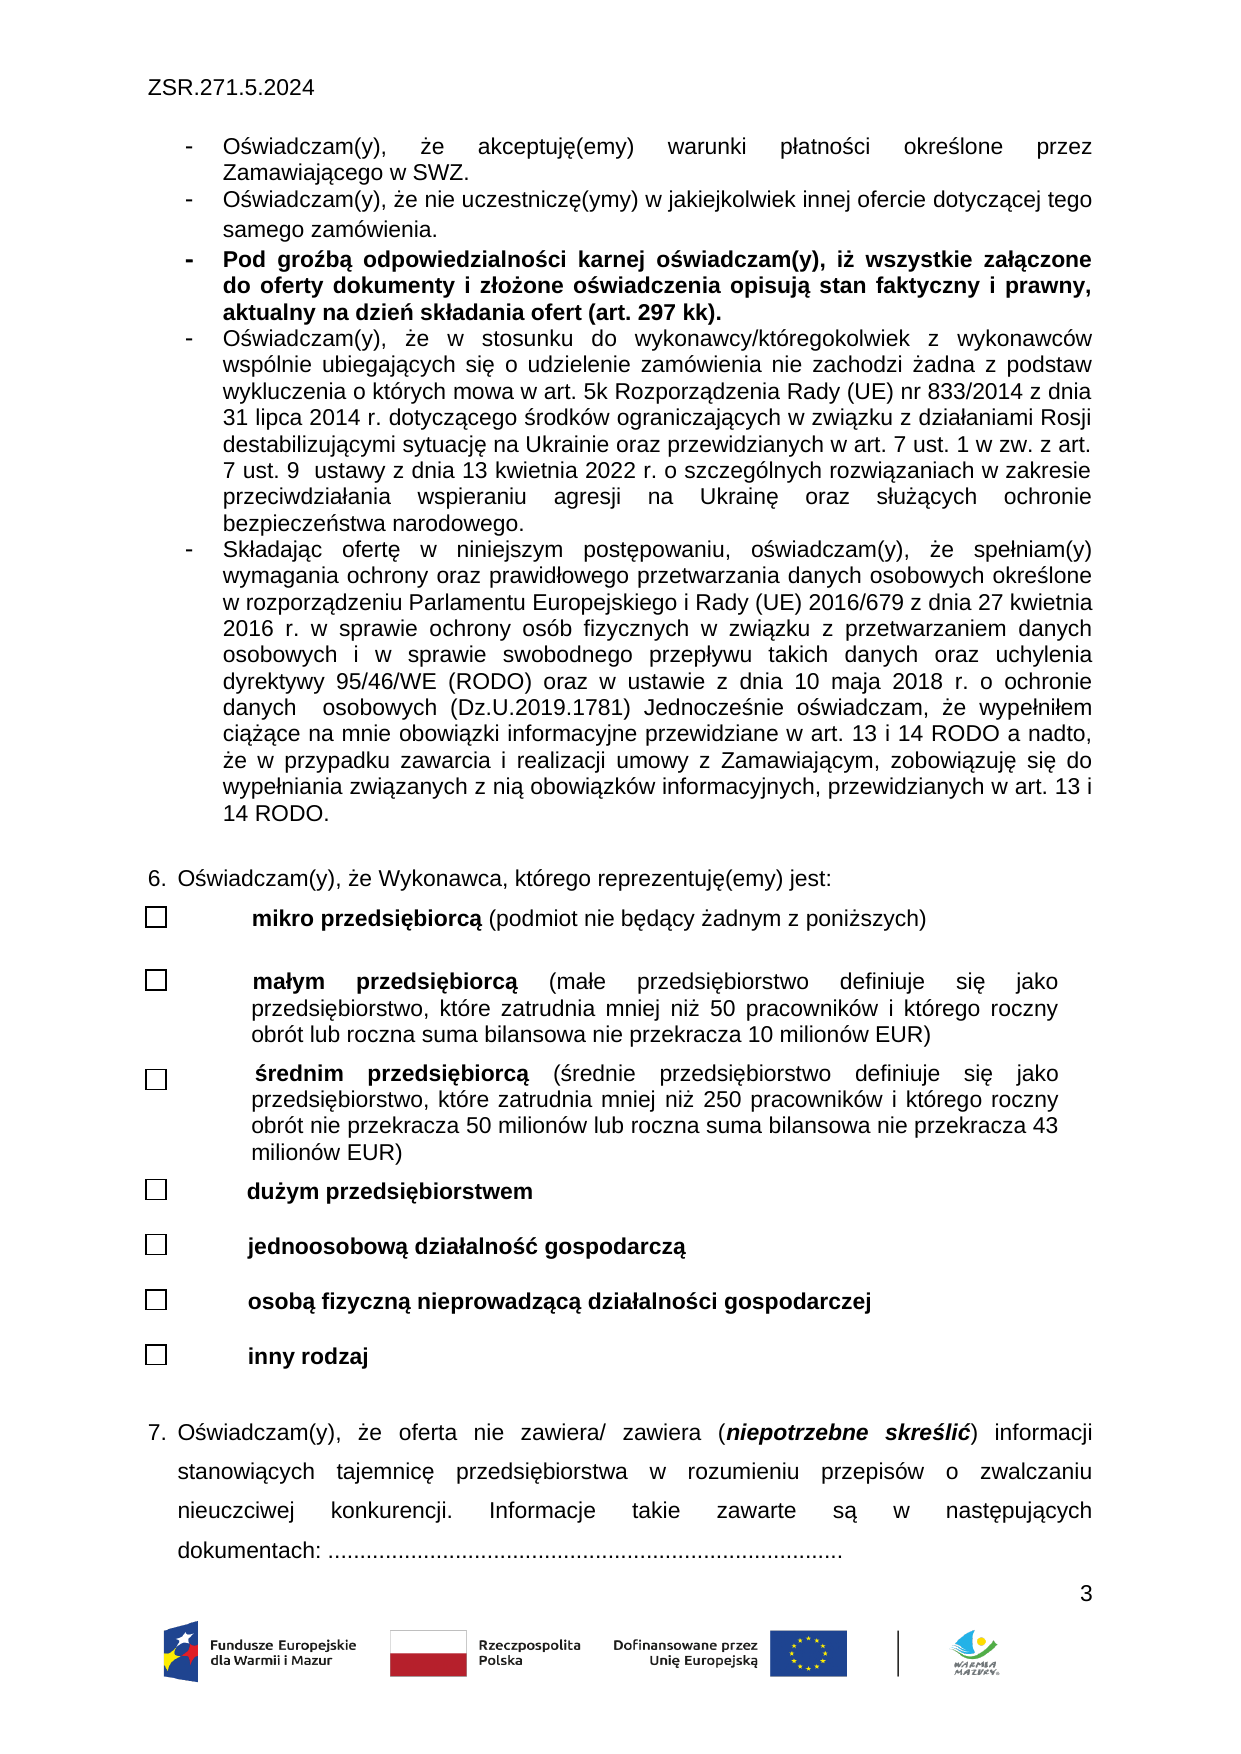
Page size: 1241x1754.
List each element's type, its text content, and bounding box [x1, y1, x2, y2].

text małym przedsiębiorcą (małe przedsiębiorstwo definiuje się jako przedsiębiorstwo, które zatrudnia mniej niż 50 pracowników i którego roczny obrót lub roczna suma bilansowa nie przekracza 10 milionów EUR) [251, 968, 1059, 1047]
subtitle dużym przedsiębiorstwem [177, 1178, 1093, 1204]
list Pod groźbą odpowiedzialności karnej oświadczam(y), iż wszystkie załączone do oferty dokumenty i złożone oświadczenia opisują stan faktyczny i prawny, aktualny na dzień składania ofert (art. 297 kk). [185, 246, 1093, 325]
list Oświadczam(y), że oferta nie zawiera/ zawiera (niepotrzebne skreślić) informacji stanowiących tajemnicę przedsiębiorstwa w rozumieniu przepisów o zwalczaniu nieuczciwej konkurencji. Informacje takie zawarte są w następujących dokumentach: ................................................................................. [148, 1418, 1093, 1563]
list Składając ofertę w niniejszym postępowaniu, oświadczam(y), że spełniam(y) wymagania ochrony oraz prawidłowego przetwarzania danych osobowych określone w rozporządzeniu Parlamentu Europejskiego i Rady (UE) 2016/679 z dnia 27 kwietnia 2016 r. w sprawie ochrony osób fizycznych w związku z przetwarzaniem danych osobowych i w sprawie swobodnego przepływu takich danych oraz uchylenia dyrektywy 95/46/WE (RODO) oraz w ustawie z dnia 10 maja 2018 r. o ochronie danych osobowych (Dz.U.2019.1781) Jednocześnie oświadczam, że wypełniłem ciążące na mnie obowiązki informacyjne przewidziane w art. 13 i 14 RODO a nadto, że w przypadku zawarcia i realizacji umowy z Zamawiającym, zobowiązuję się do wypełniania związanych z nią obowiązków informacyjnych, przewidzianych w art. 13 i 14 RODO. [185, 536, 1093, 826]
picture [147, 1606, 1093, 1697]
list Oświadczam(y), że akceptuję(emy) warunki płatności określone przez Zamawiającego w SWZ. [185, 133, 1093, 186]
subtitle inny rodzaj [148, 1343, 1093, 1369]
text mikro przedsiębiorcą (podmiot nie będący żadnym z poniższych) [252, 905, 1093, 931]
subtitle osobą fizyczną nieprowadzącą działalności gospodarczej [148, 1288, 1093, 1314]
list Oświadczam(y), że Wykonawca, którego reprezentuję(emy) jest: [148, 865, 1093, 892]
subtitle jednoosobową działalność gospodarczą [148, 1233, 1093, 1259]
text średnim przedsiębiorcą (średnie przedsiębiorstwo definiuje się jako przedsiębiorstwo, które zatrudnia mniej niż 250 pracowników i którego roczny obrót nie przekracza 50 milionów lub roczna suma bilansowa nie przekracza 43 milionów EUR) [251, 1060, 1059, 1165]
list Oświadczam(y), że nie uczestniczę(ymy) w jakiejkolwiek innej ofercie dotyczącej tego samego zamówienia. [185, 186, 1093, 242]
list Oświadczam(y), że w stosunku do wykonawcy/któregokolwiek z wykonawców wspólnie ubiegających się o udzielenie zamówienia nie zachodzi żadna z podstaw wykluczenia o których mowa w art. 5k Rozporządzenia Rady (UE) nr 833/2014 z dnia 31 lipca 2014 r. dotyczącego środków ograniczających w związku z działaniami Rosji destabilizującymi sytuację na Ukrainie oraz przewidzianych w art. 7 ust. 1 w zw. z art. 7 ust. 9 ustawy z dnia 13 kwietnia 2022 r. o szczególnych rozwiązaniach w zakresie przeciwdziałania wspieraniu agresji na Ukrainę oraz służących ochronie bezpieczeństwa narodowego. [185, 325, 1093, 536]
